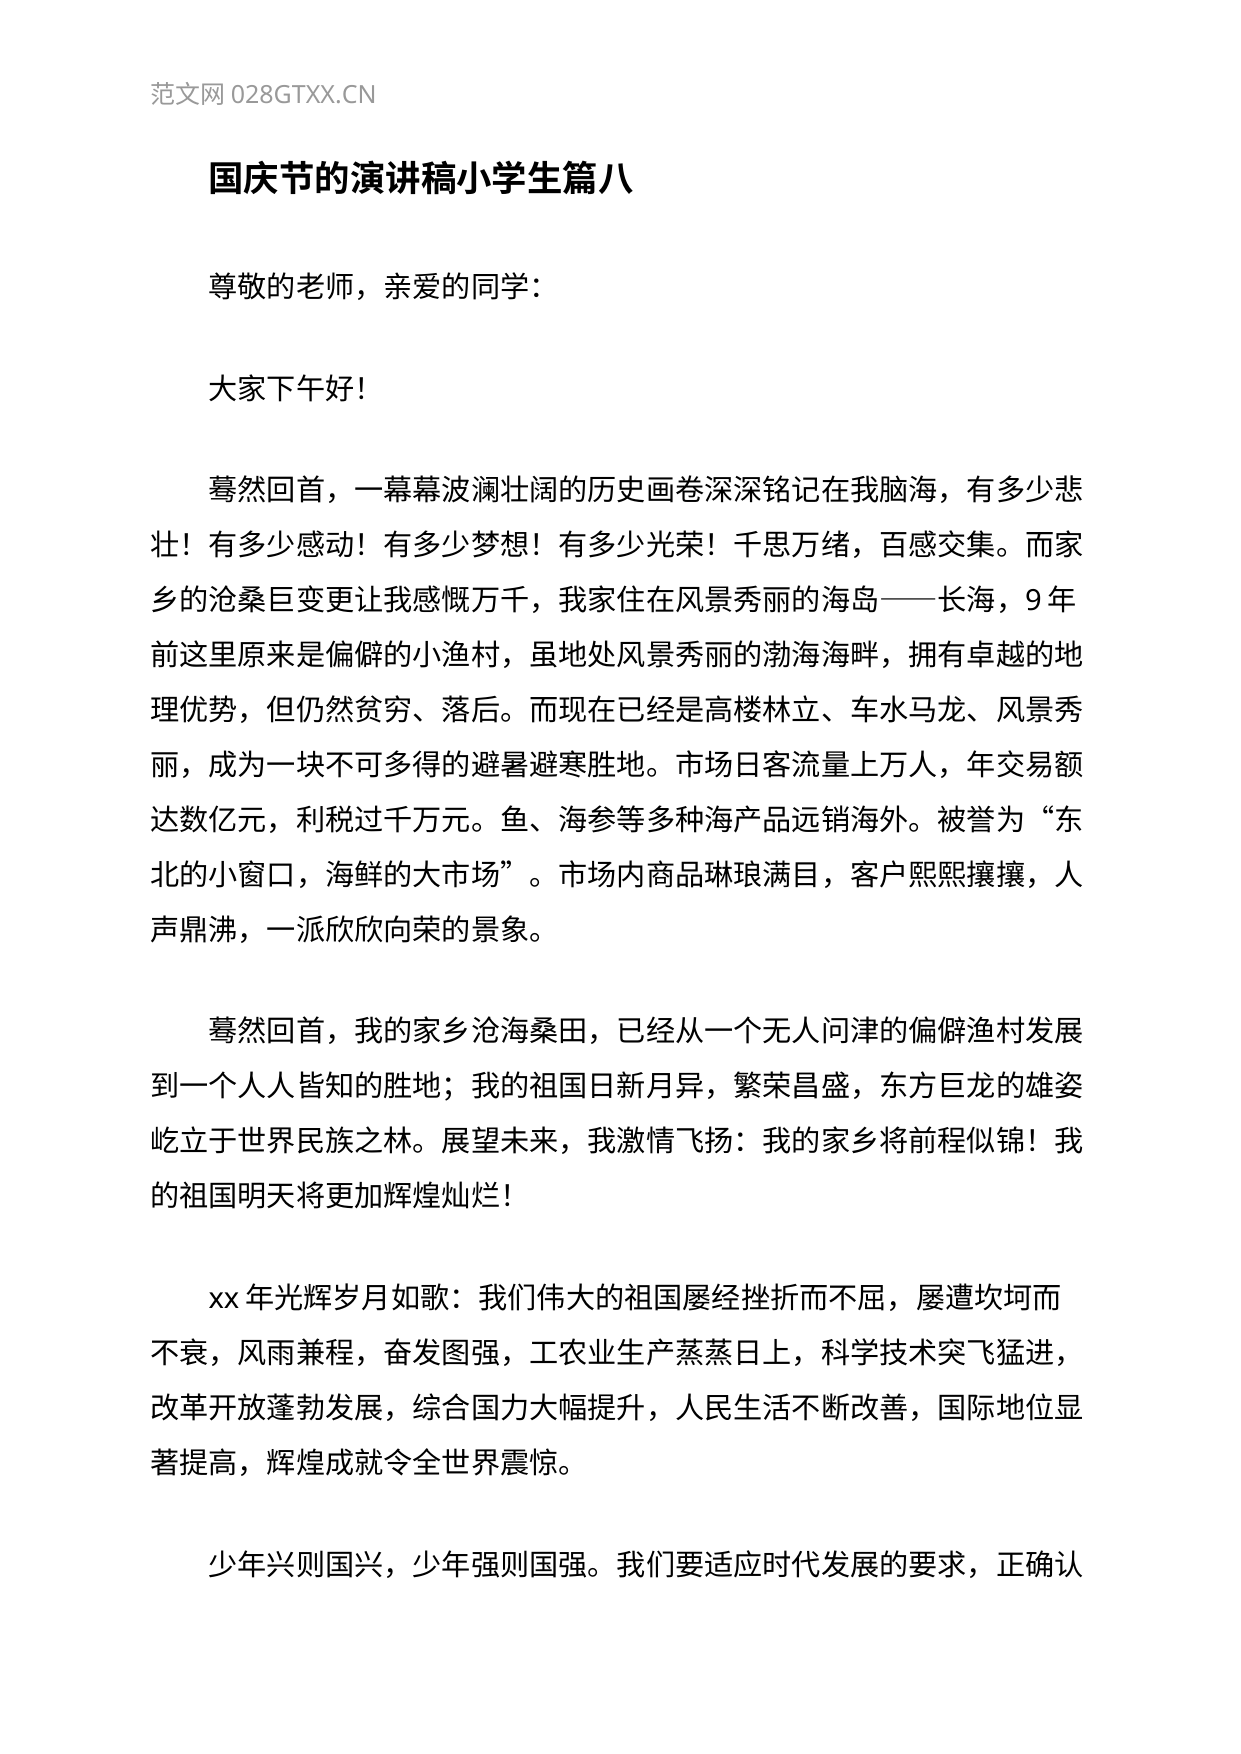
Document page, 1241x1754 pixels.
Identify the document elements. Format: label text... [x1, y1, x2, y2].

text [150, 1541, 1090, 1583]
text 大家下午好！ [150, 365, 1090, 407]
text 尊敬的老师，亲爱的同学： [150, 263, 1090, 306]
text 国庆节的演讲稿小学生篇八 [150, 150, 1090, 201]
text xx年光辉岁月如歌：我们伟大的祖国屡经挫折而不屈，屡遭坎坷而不衰，风雨兼程，奋发图强，工农业生产蒸蒸日上，科学技术突飞猛进，改革开放蓬勃发展，综合国力大幅提升，人民生活不断改善，国际地位显著提高，辉煌成就令全世界震惊。 [150, 1274, 1090, 1482]
text 蓦然回首，我的家乡沧海桑田，已经从一个无人问津的偏僻渔村发展到一个人人皆知的胜地；我的祖国日新月异，繁荣昌盛，东方巨龙的雄姿屹立于世界民族之林。展望未来，我激情飞扬：我的家乡将前程似锦！我的祖国明天将更加辉煌灿烂！ [150, 1008, 1090, 1215]
text 蓦然回首，一幕幕波澜壮阔的历史画卷深深铭记在我脑海，有多少悲壮！有多少感动！有多少梦想！有多少光荣！千思万绪，百感交集。而家乡的沧桑巨变更让我感慨万千，我家住在风景秀丽的海岛——长海，9年前这里原来是偏僻的小渔村，虽地处风景秀丽的渤海海畔，拥有卓越的地理优势，但仍然贫穷、落后。而现在已经是高楼林立、车水马龙、风景秀丽，成为一块不可多得的避暑避寒胜地。市场日客流量上万人，年交易额达数亿元，利税过千万元。鱼、海参等多种海产品远销海外。被誉为“东北的小窗口，海鲜的大市场”。市场内商品琳琅满目，客户熙熙攘攘，人声鼎沸，一派欣欣向荣的景象。 [150, 467, 1090, 948]
